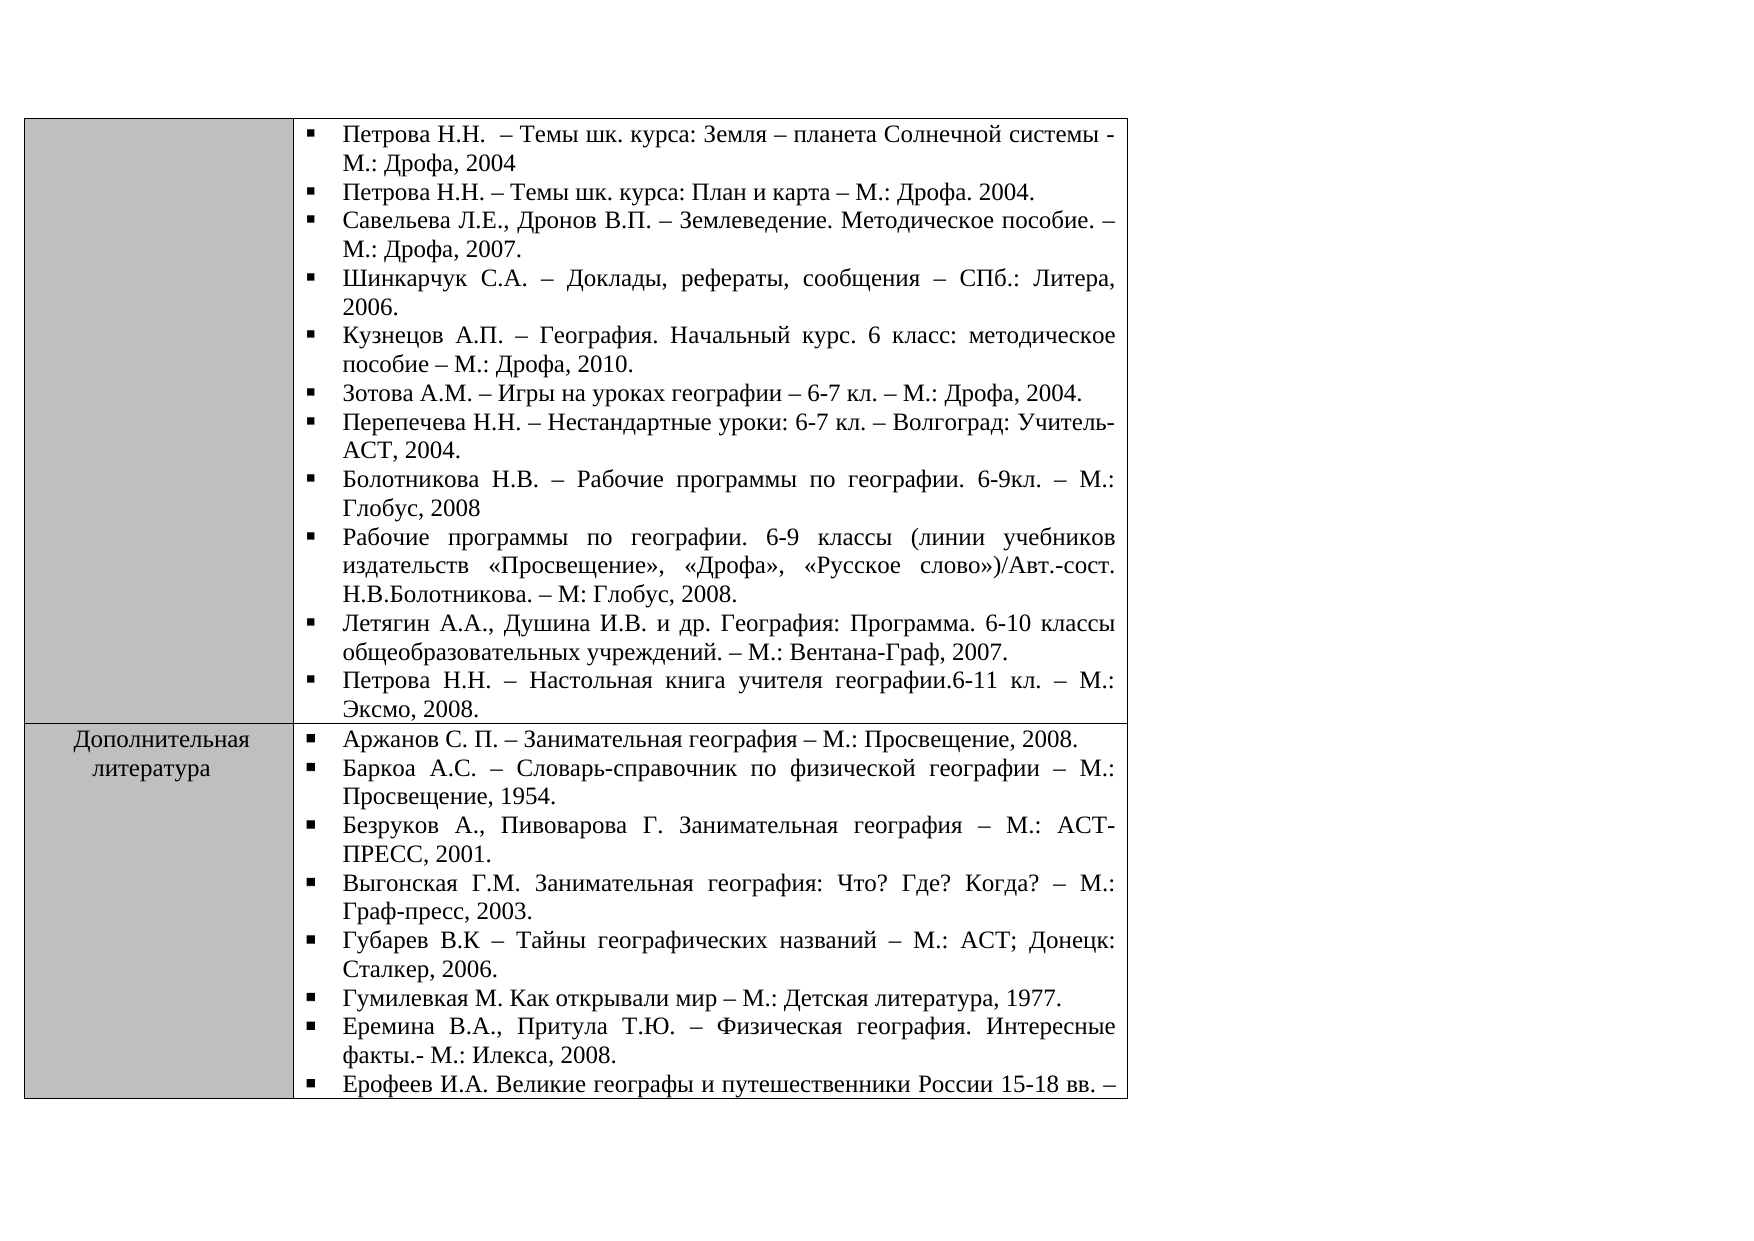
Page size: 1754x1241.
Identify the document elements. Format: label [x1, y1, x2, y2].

table_cell [294, 119, 1127, 723]
table_cell [294, 724, 1127, 1098]
table_cell [25, 119, 293, 723]
table_cell [25, 724, 293, 1098]
